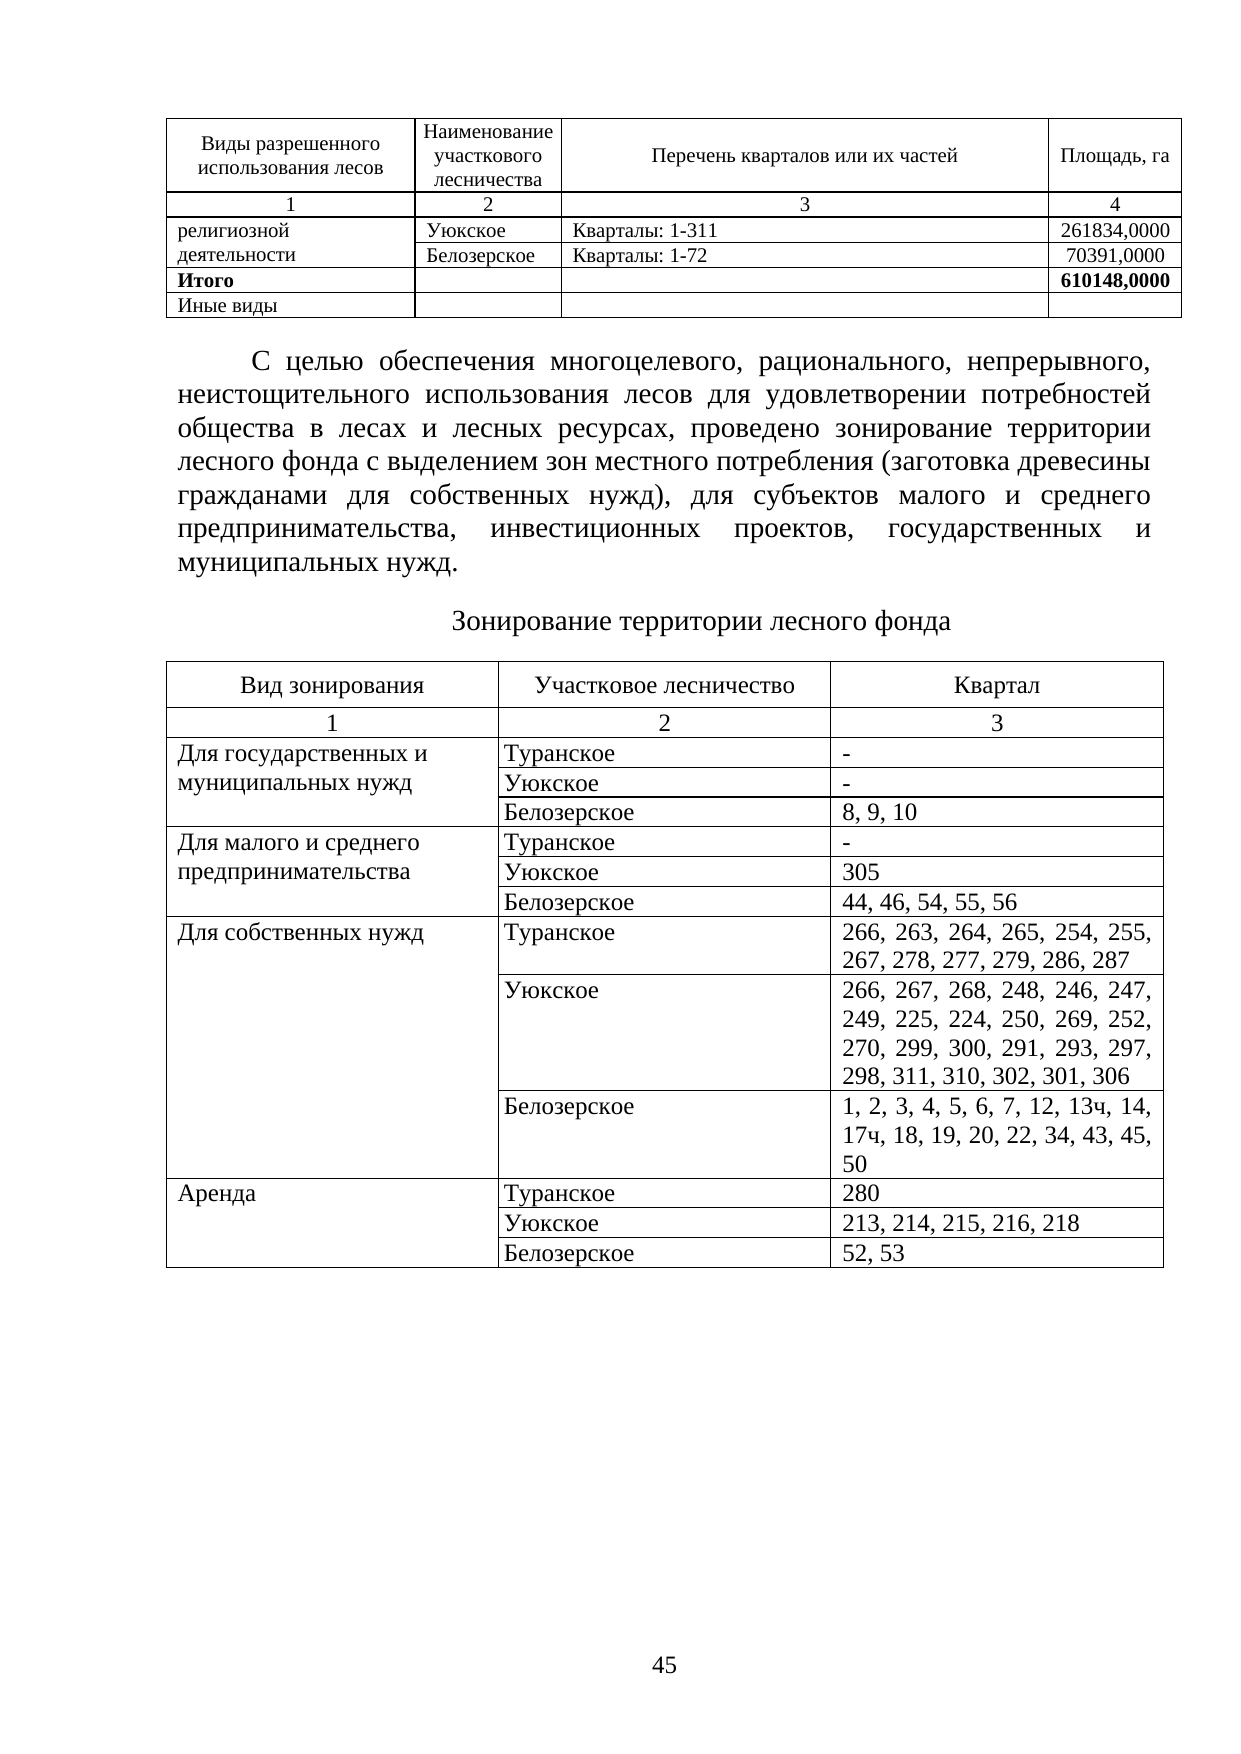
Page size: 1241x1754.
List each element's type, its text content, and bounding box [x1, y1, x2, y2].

table_cell Уюкское [416, 218, 561, 242]
table_cell Белозерское [499, 1238, 830, 1267]
table_cell [562, 268, 1048, 292]
table_cell - [831, 738, 1163, 767]
table_cell 2 [499, 708, 830, 737]
table_cell [416, 293, 561, 317]
table_cell 610148,0000 [1049, 268, 1181, 292]
table_cell 1 [167, 708, 498, 737]
table_cell Белозерское [499, 798, 830, 826]
table_cell Кварталы: 1-72 [562, 243, 1048, 267]
table_cell Белозерское [416, 243, 561, 267]
table_cell Уюкское [499, 975, 830, 1090]
table_cell [1049, 293, 1181, 317]
table_cell Для собственных нужд [167, 917, 498, 1177]
table_cell Аренда [167, 1179, 498, 1267]
table_cell Для малого и среднего предпринимательства [167, 827, 498, 916]
table_cell Итого [167, 268, 414, 292]
table_cell 2 [416, 193, 561, 216]
table_header Квартал [831, 662, 1163, 707]
table_header Наименование участкового лесничества [416, 119, 561, 191]
table_cell Осуществление религиозной деятельности [167, 218, 414, 267]
table_cell Кварталы: 1-311 [562, 218, 1048, 242]
table_cell 70391,0000 [1049, 243, 1181, 267]
table_cell Туранское [499, 917, 830, 974]
table_cell Для государственных и муниципальных нужд [167, 738, 498, 826]
table_cell 3 [562, 193, 1048, 216]
table_cell 305 [831, 857, 1163, 886]
table_cell 280 [831, 1179, 1163, 1207]
table_cell Туранское [499, 1179, 830, 1207]
table_header Участковое лесничество [499, 662, 830, 707]
table_cell 213, 214, 215, 216, 218 [831, 1208, 1163, 1237]
table_header Виды разрешенного использования лесов [167, 119, 414, 191]
table_cell 8, 9, 10 [831, 798, 1163, 826]
table_cell Белозерское [499, 887, 830, 916]
table_header Перечень кварталов или их частей [562, 119, 1048, 191]
table_cell - [831, 768, 1163, 796]
table_cell Уюкское [499, 768, 830, 796]
table_header Вид зонирования [167, 662, 498, 707]
table_cell 266, 267, 268, 248, 246, 247, 249, 225, 224, 250, 269, 252, 270, 299, 300, 291, 293, 297, 298, 311, 310, 302, 301, 306 [831, 975, 1163, 1090]
table_cell Туранское [499, 738, 830, 767]
table_header Площадь, га [1049, 119, 1181, 191]
table_cell 261834,0000 [1049, 218, 1181, 242]
table_cell Туранское [499, 827, 830, 856]
table_cell 3 [831, 708, 1163, 737]
table_cell [562, 293, 1048, 317]
table_cell [416, 268, 561, 292]
table_cell 1, 2, 3, 4, 5, 6, 7, 12, 13ч, 14, 17ч, 18, 19, 20, 22, 34, 43, 45, 50 [831, 1091, 1163, 1177]
text Зонирование территории лесного фонда [177, 603, 1152, 636]
table_cell 1 [167, 193, 414, 216]
table_cell Белозерское [499, 1091, 830, 1177]
table_cell 44, 46, 54, 55, 56 [831, 887, 1163, 916]
table_cell Уюкское [499, 857, 830, 886]
table_cell 52, 53 [831, 1238, 1163, 1267]
table_cell 266, 263, 264, 265, 254, 255, 267, 278, 277, 279, 286, 287 [831, 917, 1163, 974]
text С целью обеспечения многоцелевого, рационального, непрерывного, неистощительного использования лесов для удовлетворении потребностей общества в лесах и лесных ресурсах, проведено зонирование территории лесного фонда с выделением зон местного потребления (заготовка древесины гражданами для собственных нужд), для субъектов малого и среднего предпринимательства, инвестиционных проектов, государственных и муниципальных нужд. [177, 343, 1152, 578]
table_cell 4 [1049, 193, 1181, 216]
table_cell Уюкское [499, 1208, 830, 1237]
table_cell - [831, 827, 1163, 856]
table_cell Иные виды [167, 293, 414, 317]
